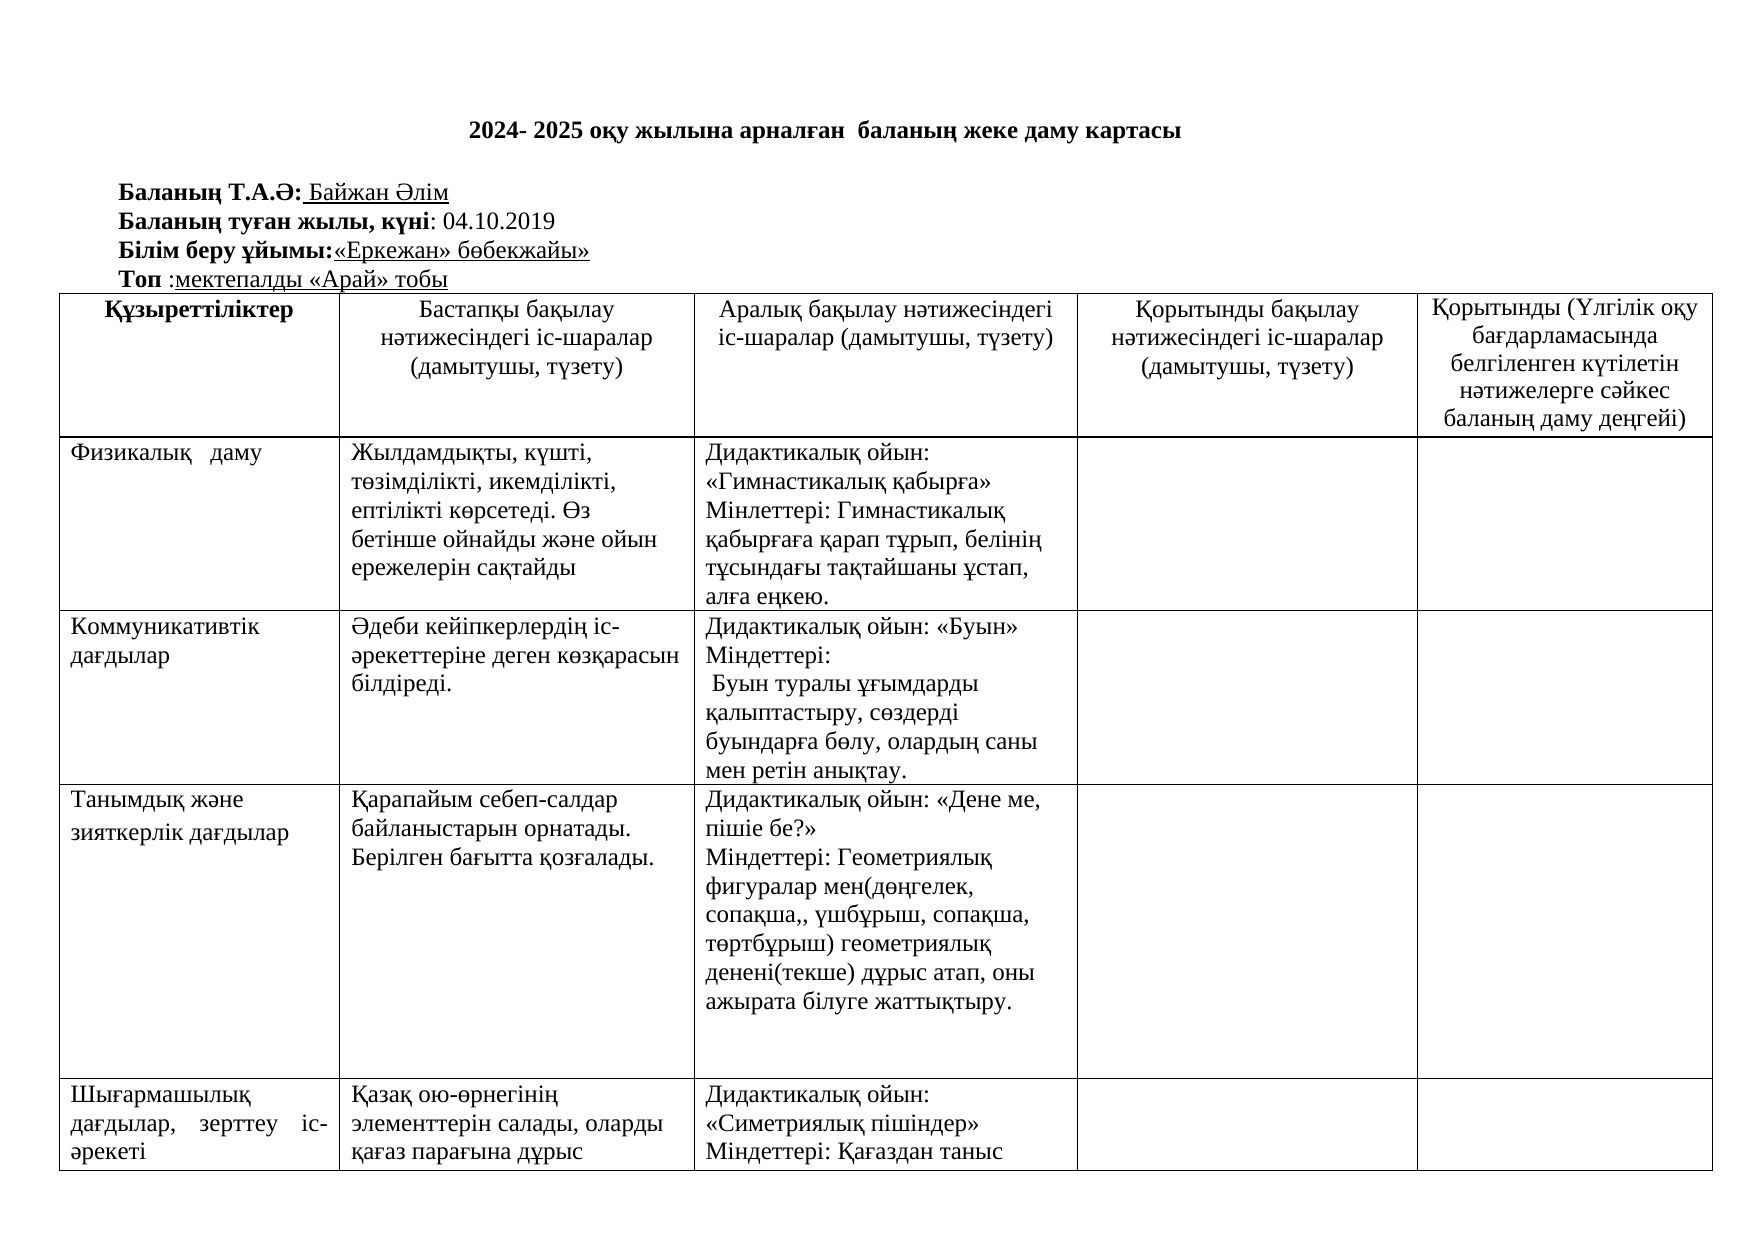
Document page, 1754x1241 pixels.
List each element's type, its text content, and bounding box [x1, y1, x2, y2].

table_cell [1418, 785, 1712, 1078]
table_cell [1078, 438, 1417, 610]
table_header Қорытынды бақылау нәтижесіндегі іс-шаралар (дамытушы, түзету) [1078, 294, 1417, 436]
table_cell [1418, 1079, 1712, 1170]
table_header Құзыреттіліктер [60, 294, 339, 436]
table_cell Коммуникативтік дағдылар [60, 611, 339, 783]
table_header Аралық бақылау нәтижесіндегі іс-шаралар (дамытушы, түзету) [695, 294, 1077, 436]
table_cell Әдеби кейіпкерлердің іс-әрекеттеріне деген көзқарасын білдіреді. [340, 611, 694, 783]
table_cell Танымдық және зияткерлік дағдылар [60, 785, 339, 1078]
table_cell Дидактикалық ойын: «Буын» Міндеттері: Буын туралы ұғымдарды қалыптастыру, сөздерді буындарға бөлу, олардың саны мен ретін анықтау. [695, 611, 1077, 783]
table_cell Дидактикалық ойын: «Гимнастикалық қабырға» Мінлеттері: Гимнастикалық қабырғаға қарап тұрып, белінің тұсындағы тақтайшаны ұстап, алға еңкею. [695, 438, 1077, 610]
table_cell Жылдамдықты, күшті, төзімділікті, икемділікті, ептілікті көрсетеді. Өз бетінше ойнайды және ойын ережелерін сақтайды [340, 438, 694, 610]
table_cell [1078, 785, 1417, 1078]
text Баланың Т.А.Ә: Байжан Әлім [118, 177, 1635, 206]
table_cell Қарапайым себеп-салдар байланыстарын орнатады. Берілген бағытта қозғалады. [340, 785, 694, 1078]
table_header Бастапқы бақылау нәтижесіндегі іс-шаралар (дамытушы, түзету) [340, 294, 694, 436]
table_cell [1418, 611, 1712, 783]
text 2024- 2025 оқу жылына арналған баланың жеке даму картасы [329, 116, 1321, 144]
table_cell Дидактикалық ойын: «Дене ме, пішіе бе?» Міндеттері: Геометриялық фигуралар мен(дөңгелек, сопақша,, үшбұрыш, сопақша, төртбұрыш) геометриялық денені(текше) дұрыс атап, оны ажырата білуге жаттықтыру. [695, 785, 1077, 1078]
table_cell [1418, 438, 1712, 610]
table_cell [60, 1079, 339, 1170]
table_cell [1078, 611, 1417, 783]
text Топ :мектепалды «Арай» тобы [118, 264, 1635, 293]
text Баланың туған жылы, күні: 04.10.2019 [118, 206, 1446, 235]
table_cell [1078, 1079, 1417, 1170]
text Білім беру ұйымы:«Еркежан» бөбекжайы» [118, 235, 1446, 264]
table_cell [695, 1079, 1077, 1170]
table_cell Физикалық даму [60, 438, 339, 610]
table_header Қорытынды (Үлгілік оқу бағдарламасында белгіленген күтілетін нәтижелерге сәйкес баланың даму деңгейі) [1418, 294, 1712, 436]
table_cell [340, 1079, 694, 1170]
